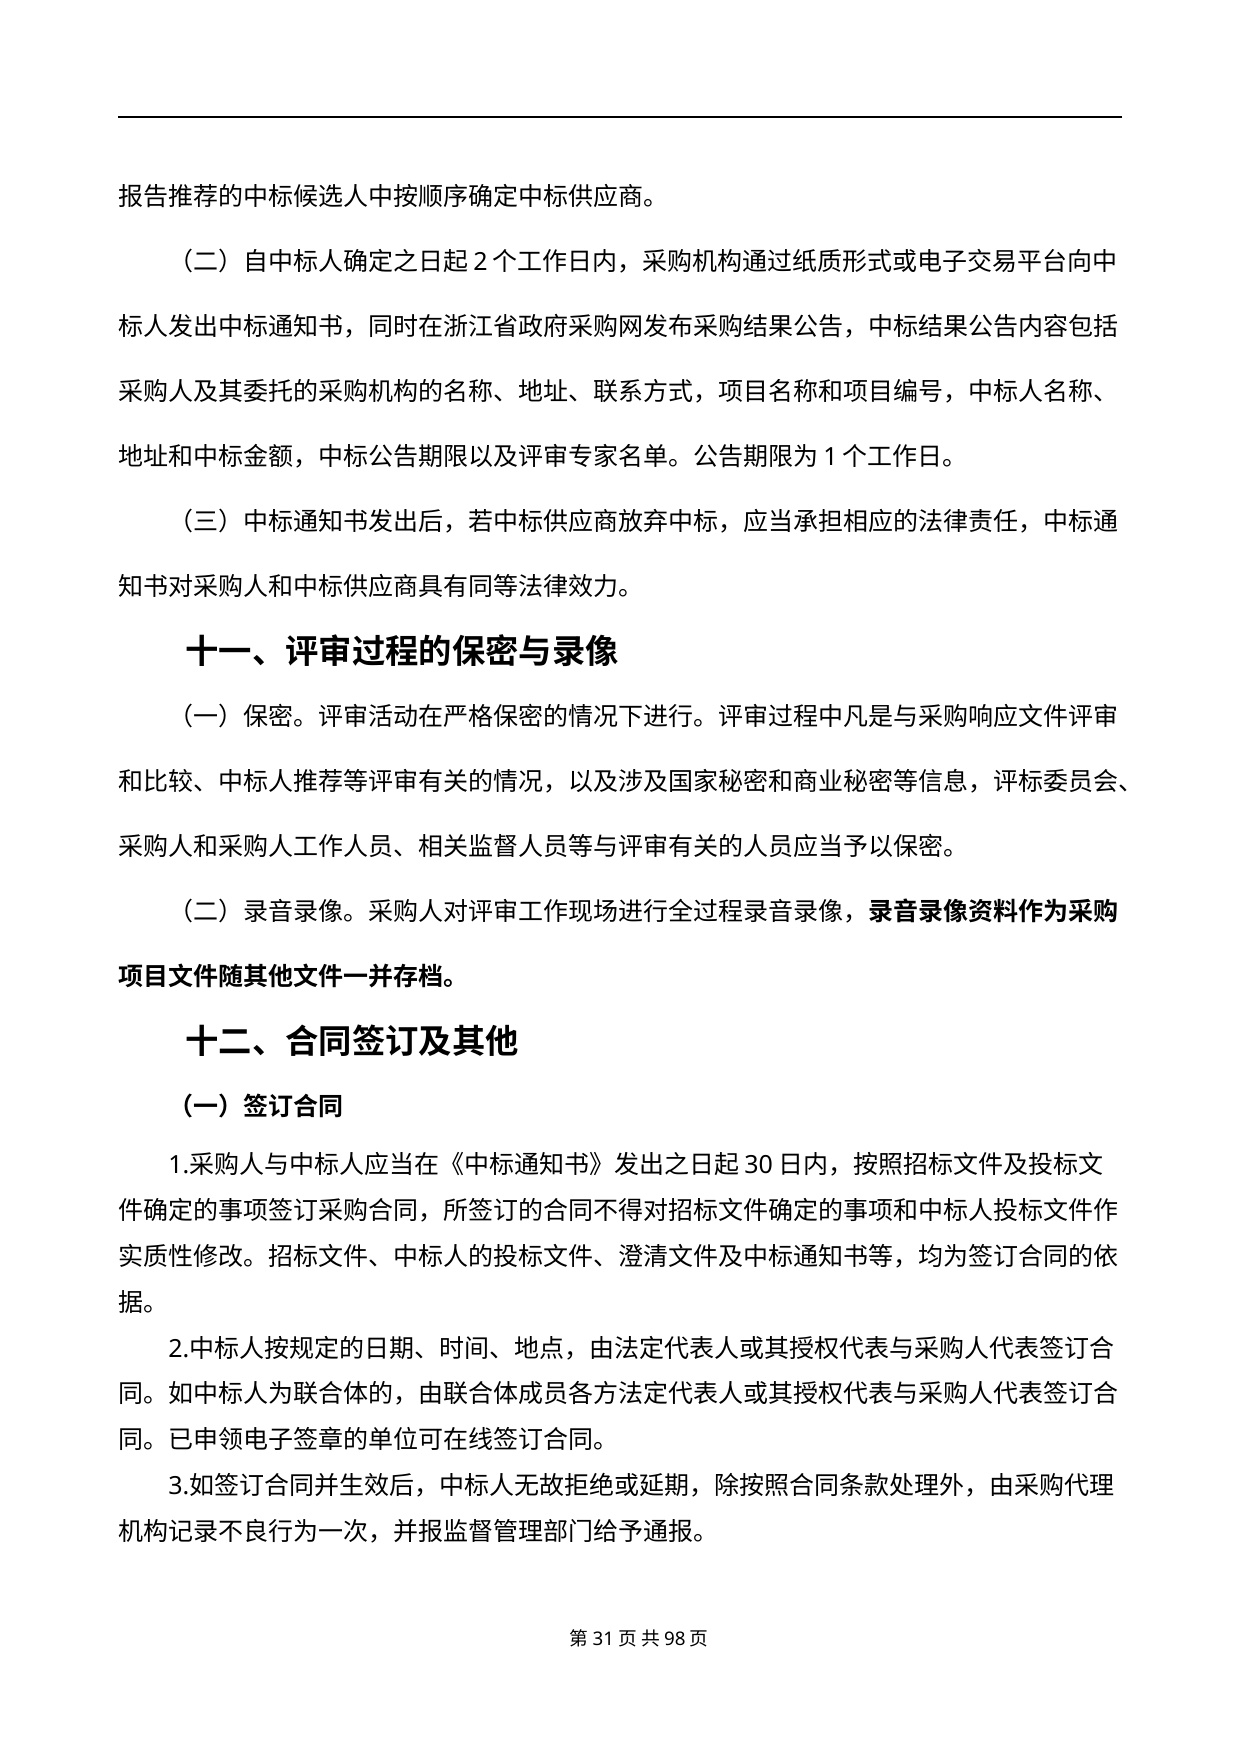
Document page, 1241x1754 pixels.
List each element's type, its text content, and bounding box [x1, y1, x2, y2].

text （三）中标通知书发出后，若中标供应商放弃中标，应当承担相应的法律责任，中标通知书对采购人和中标供应商具有同等法律效力。 [118, 487, 1122, 617]
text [118, 162, 1122, 227]
text 1.采购人与中标人应当在《中标通知书》发出之日起30日内，按照招标文件及投标文件确定的事项签订采购合同，所签订的合同不得对招标文件确定的事项和中标人投标文件作实质性修改。招标文件、中标人的投标文件、澄清文件及中标通知书等，均为签订合同的依据。 [118, 1137, 1122, 1320]
text 2.中标人按规定的日期、时间、地点，由法定代表人或其授权代表与采购人代表签订合同。如中标人为联合体的，由联合体成员各方法定代表人或其授权代表与采购人代表签订合同。已申领电子签章的单位可在线签订合同。 [118, 1320, 1122, 1458]
text （一）保密。评审活动在严格保密的情况下进行。评审过程中凡是与采购响应文件评审和比较、中标人推荐等评审有关的情况，以及涉及国家秘密和商业秘密等信息，评标委员会、采购人和采购人工作人员、相关监督人员等与评审有关的人员应当予以保密。 [118, 682, 1122, 877]
text 十一、评审过程的保密与录像 [118, 617, 1122, 682]
subtitle 十二、合同签订及其他 [118, 1007, 1122, 1072]
text （二）录音录像。采购人对评审工作现场进行全过程录音录像，录音录像资料作为采购项目文件随其他文件一并存档。 [118, 877, 1122, 1007]
text 3.如签订合同并生效后，中标人无故拒绝或延期，除按照合同条款处理外，由采购代理机构记录不良行为一次，并报监督管理部门给予通报。 [118, 1458, 1122, 1549]
text （二）自中标人确定之日起2个工作日内，采购机构通过纸质形式或电子交易平台向中标人发出中标通知书，同时在浙江省政府采购网发布采购结果公告，中标结果公告内容包括采购人及其委托的采购机构的名称、地址、联系方式，项目名称和项目编号，中标人名称、地址和中标金额，中标公告期限以及评审专家名单。公告期限为1个工作日。 [118, 227, 1122, 487]
text （一）签订合同 [118, 1072, 1122, 1137]
